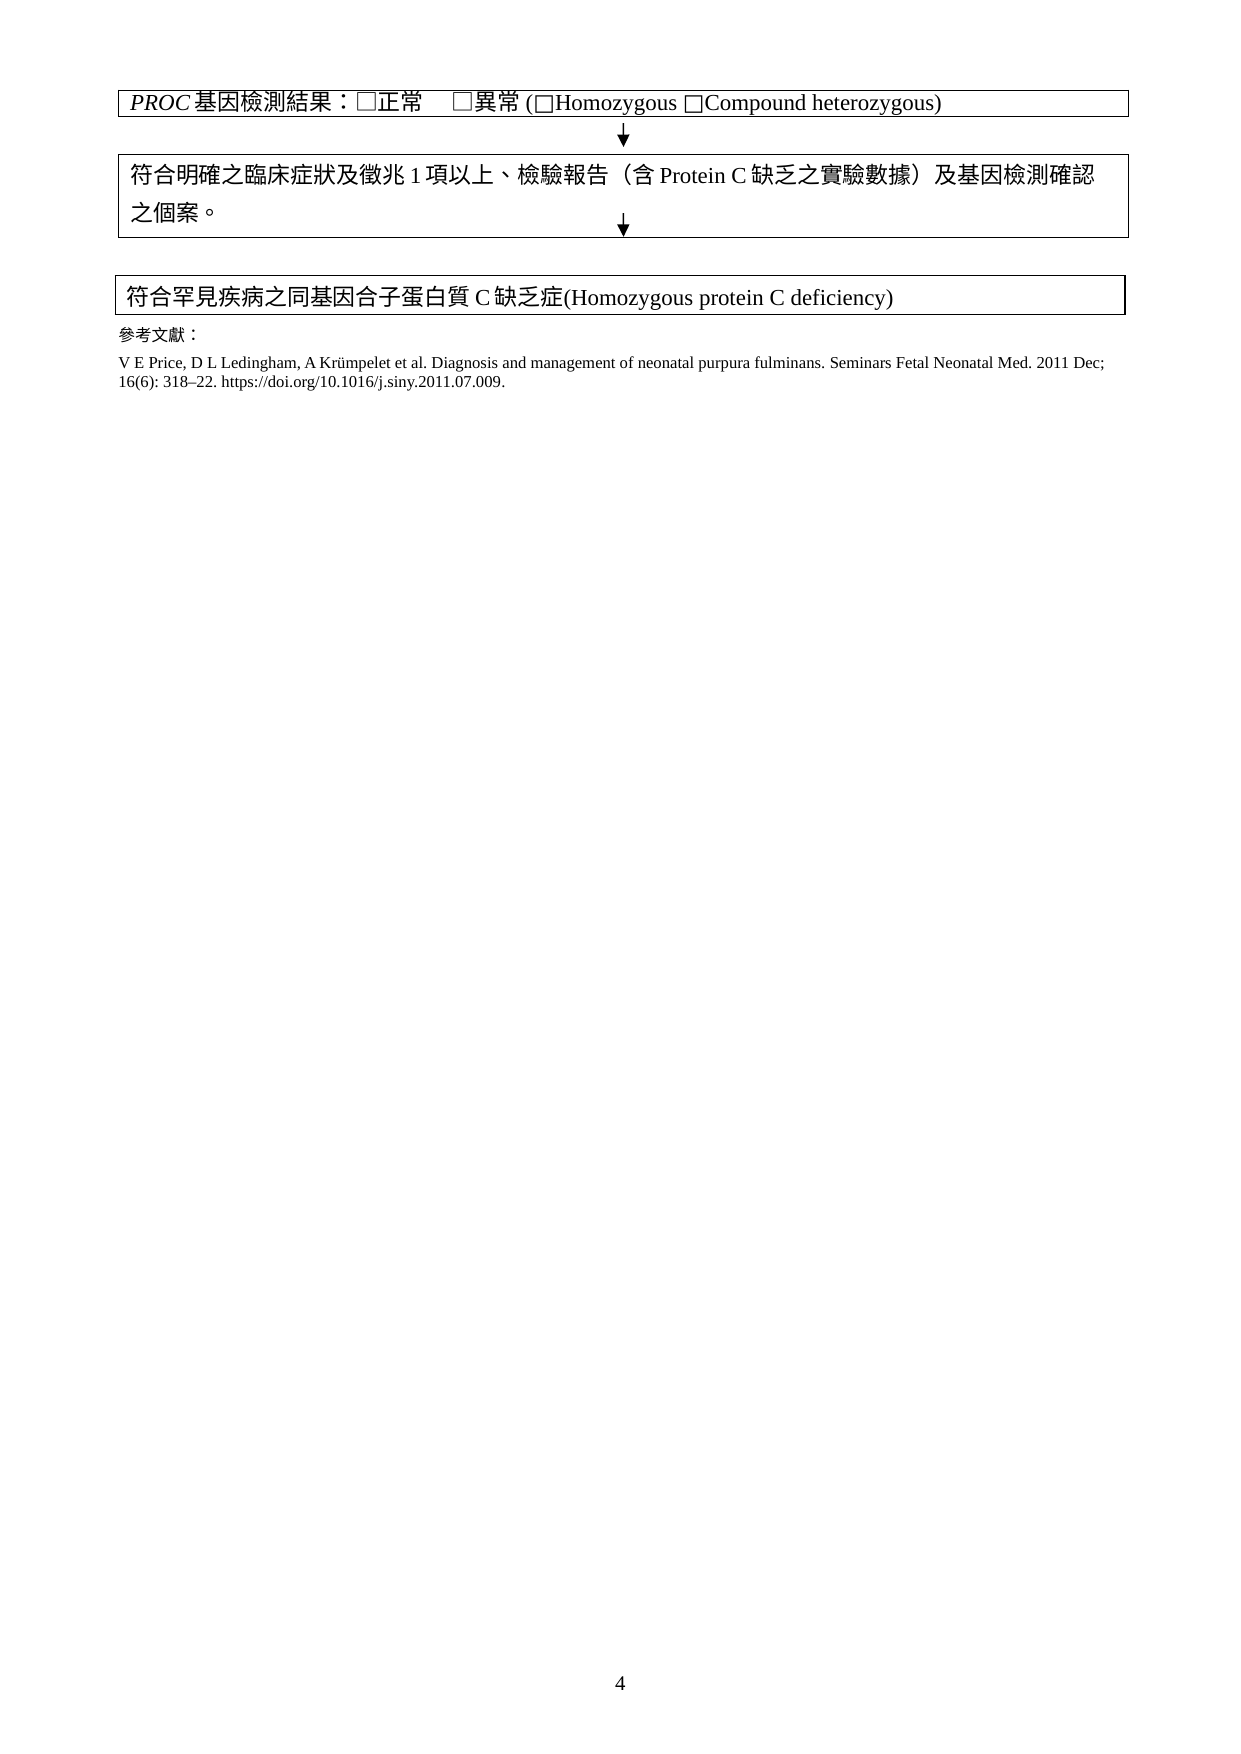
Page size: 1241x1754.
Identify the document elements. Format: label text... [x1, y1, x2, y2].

text V E Price, D L Ledingham, A Krümpelet et al. Diagnosis and management of neonatal purpura fulminans. Seminars Fetal Neonatal Med. 2011 Dec; 16(6): 318–22. https://doi.org/10.1016/j.siny.2011.07.009. [118, 352, 1122, 391]
table_header 符合明確之臨床症狀及徵兆1項以上、檢驗報告（含Protein C缺乏之實驗數據）及基因檢測確認之個案。 [119, 155, 1128, 237]
text 參考文獻： [118, 315, 1122, 352]
table_header 符合罕見疾病之同基因合子蛋白質C缺乏症(Homozygous protein C deficiency) [116, 276, 1124, 314]
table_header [119, 91, 1128, 116]
